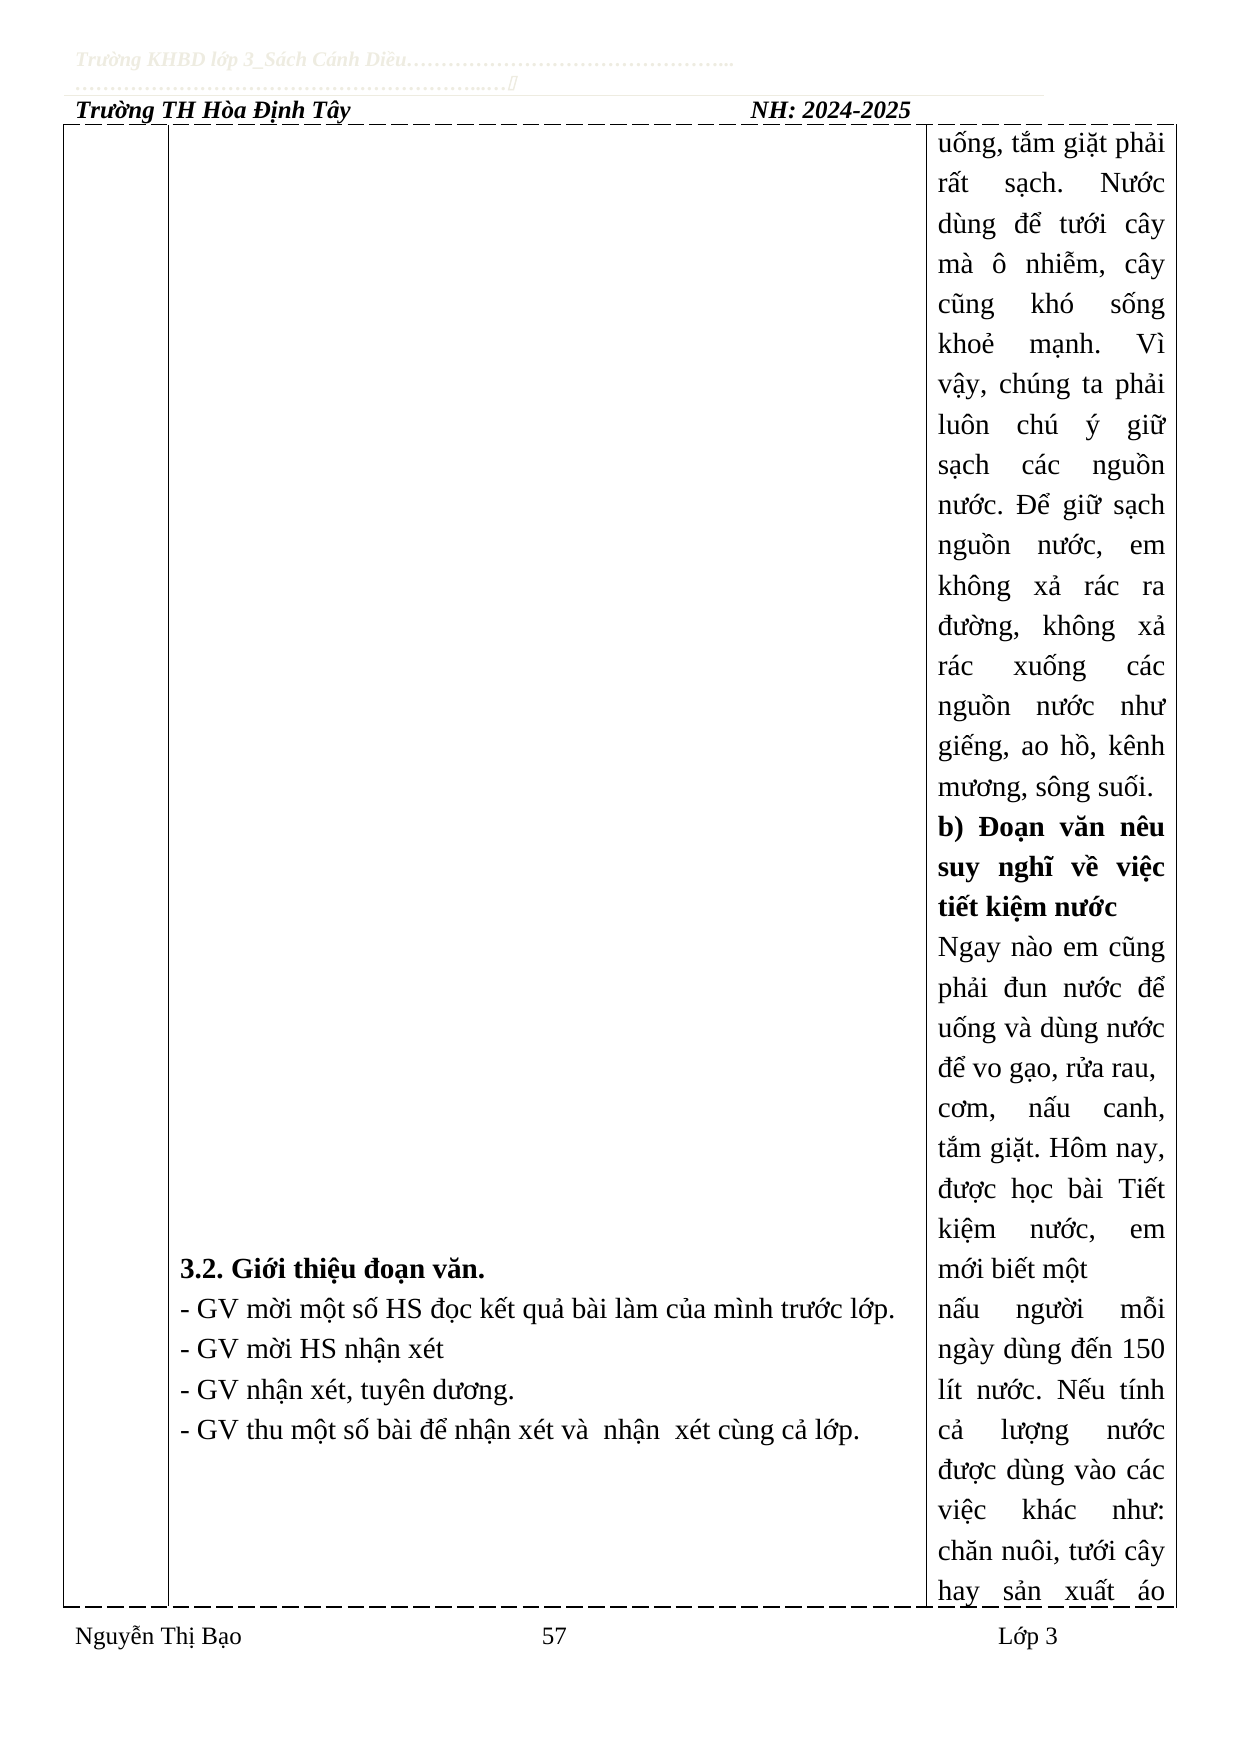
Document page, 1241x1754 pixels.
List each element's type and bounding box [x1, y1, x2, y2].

table_cell [169, 124, 926, 1606]
table_cell [64, 124, 168, 1606]
table_cell [927, 124, 1176, 1606]
